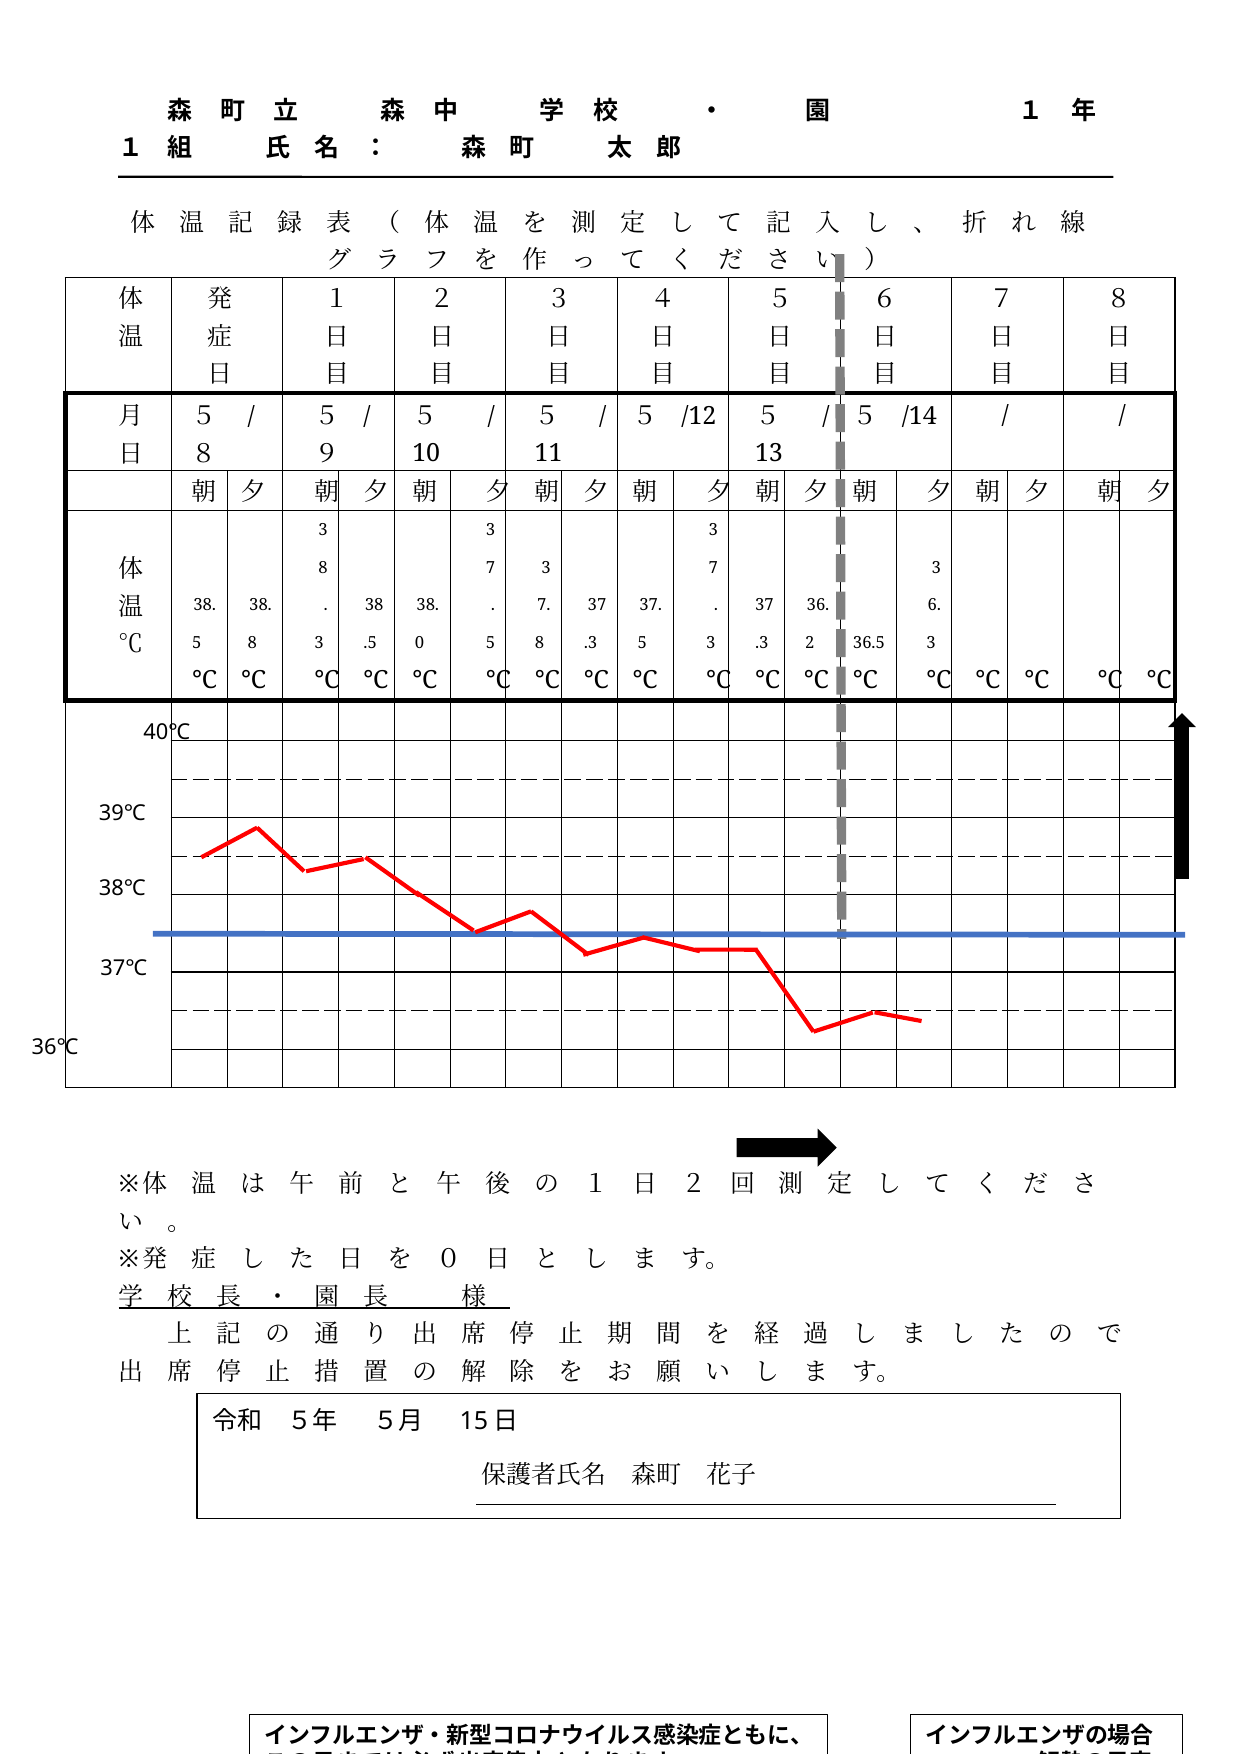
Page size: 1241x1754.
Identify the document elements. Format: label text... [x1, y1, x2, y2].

table_cell 夕 [562, 471, 617, 509]
table_cell [729, 1010, 784, 1048]
table_cell [952, 818, 1007, 856]
table_cell [1008, 779, 1063, 817]
table_cell [1064, 703, 1119, 740]
table_cell [897, 1050, 951, 1087]
table_cell 38.8 ℃ [228, 511, 282, 698]
table_cell [228, 1010, 282, 1048]
table_cell [228, 818, 282, 846]
table_cell [729, 973, 784, 1010]
table_cell ５/12 [618, 395, 728, 470]
table_cell ５/11 [506, 395, 617, 470]
table_cell [802, 1010, 840, 1028]
table_cell [451, 937, 505, 971]
table_cell [952, 938, 1007, 971]
table_cell [729, 938, 784, 971]
table_cell [451, 919, 469, 931]
table_cell [506, 1050, 561, 1087]
table_cell [451, 818, 505, 856]
table_cell [674, 703, 728, 740]
table_cell [172, 973, 227, 1010]
table_cell [952, 1010, 1007, 1048]
table_cell [1008, 895, 1063, 931]
table_cell [228, 937, 282, 971]
table_cell [339, 779, 394, 817]
table_cell [451, 973, 505, 1010]
table_cell 朝 [1064, 471, 1119, 509]
table_cell [395, 1050, 450, 1087]
table_cell [228, 703, 282, 740]
table_cell [1064, 1010, 1119, 1048]
table_cell ５/９ [283, 395, 394, 470]
table_cell 38.5 ℃ [339, 511, 394, 698]
table_cell [1008, 973, 1063, 1010]
table_header ５日目 [729, 278, 840, 391]
table_cell [172, 741, 227, 779]
table_cell [1008, 703, 1063, 740]
table_header ４日目 [618, 278, 728, 391]
table_cell [283, 1050, 338, 1087]
table_cell [1008, 938, 1063, 971]
table_cell 38.5 ℃ [172, 511, 227, 698]
table_cell [339, 861, 394, 894]
table_cell [897, 856, 951, 894]
table_cell ５/８ [172, 395, 282, 470]
table_header １日目 [283, 278, 394, 391]
table_cell [506, 973, 561, 1010]
table_cell ℃ [1120, 511, 1173, 698]
table_cell [283, 818, 338, 856]
table_cell [395, 703, 450, 740]
table_cell [451, 1010, 505, 1048]
table_cell [506, 937, 561, 971]
table_cell [66, 703, 171, 1087]
table_cell 37.8 ℃ [506, 511, 561, 698]
table_cell 37.3 ℃ [562, 511, 617, 698]
table_cell [1008, 856, 1063, 894]
table_cell [451, 741, 505, 779]
table_cell [339, 818, 394, 856]
table_cell [897, 1010, 951, 1048]
table_cell [952, 779, 1007, 817]
table_cell [897, 779, 951, 817]
table_cell [841, 703, 896, 740]
table_cell [659, 938, 673, 942]
text 上記の通り出席停止期間を経過しましたので、出席停止措置の解除をお願いします。 [118, 1313, 1122, 1388]
table_cell [1120, 1010, 1174, 1048]
table_cell [785, 938, 840, 971]
table_cell [618, 856, 673, 894]
table_cell [674, 938, 728, 947]
table_cell [395, 973, 450, 1010]
table_cell [228, 831, 282, 856]
table_cell [228, 1050, 282, 1087]
table_cell [172, 1050, 227, 1087]
table_cell [785, 779, 840, 817]
table_cell [339, 895, 394, 931]
table_cell [172, 779, 227, 817]
table_cell [674, 741, 728, 779]
table_cell [283, 937, 338, 971]
table_cell [283, 741, 338, 779]
table_cell [451, 856, 505, 894]
table_cell [395, 1010, 450, 1048]
table_cell [228, 895, 282, 931]
table_cell [506, 856, 561, 894]
table_cell 体温℃ [68, 511, 171, 698]
table_cell [395, 741, 450, 779]
table_cell [562, 895, 617, 931]
text ※体温は午前と午後の１日２回測定してください。 [118, 1163, 1122, 1238]
table_cell [371, 856, 394, 874]
table_cell [785, 818, 840, 856]
table_cell [1120, 779, 1174, 817]
table_cell 朝 [395, 471, 450, 509]
table_cell ５/10 [395, 395, 505, 470]
table_cell [506, 818, 561, 856]
table_cell [785, 895, 840, 931]
table_cell [172, 818, 227, 856]
table_cell [785, 973, 840, 1010]
table_cell [897, 741, 951, 779]
table_cell [897, 938, 951, 971]
text 森町立 森中 学校 ・ 園 １年 １組 氏名： 森町 太郎 [118, 89, 1122, 164]
table_cell [729, 741, 784, 779]
table_cell [228, 779, 282, 817]
table_cell [339, 741, 394, 779]
table_cell [674, 973, 728, 1010]
table_cell 36.5 ℃ [841, 511, 896, 698]
table_header 体温 [66, 278, 171, 391]
table_cell [395, 818, 450, 856]
table_cell [339, 1010, 394, 1048]
table_cell 36.2 ℃ [785, 511, 840, 698]
table_cell [618, 741, 673, 779]
table_cell [283, 779, 338, 817]
table_cell [674, 779, 728, 817]
table_cell [729, 818, 784, 856]
table_cell 朝 [841, 471, 896, 509]
table_cell [1064, 973, 1119, 1010]
table_cell [1120, 895, 1174, 931]
table_cell [841, 1050, 896, 1087]
table_cell 月日 [68, 395, 171, 470]
table_cell [293, 856, 338, 869]
table_cell [729, 856, 784, 894]
table_cell [841, 1015, 896, 1048]
table_cell [562, 856, 617, 894]
table_cell [952, 703, 1007, 740]
table_cell [451, 779, 505, 817]
table_cell [785, 703, 840, 740]
table_cell [618, 938, 631, 942]
table_cell [1120, 1050, 1174, 1087]
table_cell [395, 856, 450, 894]
table_cell 夕 [785, 471, 840, 509]
table_cell / [1064, 395, 1173, 470]
table_cell [572, 938, 617, 951]
table_cell ５/14 [841, 395, 951, 470]
table_cell [729, 779, 784, 817]
table_cell [841, 1010, 870, 1020]
table_cell 朝 [506, 471, 561, 509]
table_cell [674, 1010, 728, 1048]
table_cell [674, 1050, 728, 1087]
table_cell [1064, 895, 1119, 931]
table_cell [339, 1050, 394, 1087]
table_cell 夕 [674, 471, 728, 509]
table_cell [562, 818, 617, 856]
table_cell 朝 [618, 471, 673, 509]
table_cell [506, 741, 561, 779]
table_cell [674, 818, 728, 856]
table_cell [562, 779, 617, 817]
table_cell [1120, 818, 1174, 856]
table_header 発症日 [172, 278, 282, 391]
table_cell [228, 973, 282, 1010]
table_cell [1064, 741, 1119, 779]
table_cell [785, 1011, 840, 1048]
table_cell [841, 741, 896, 779]
table_cell [618, 940, 673, 971]
table_cell 夕 [1120, 471, 1173, 509]
table_cell [1008, 1050, 1063, 1087]
table_cell [1064, 779, 1119, 817]
table_cell [1064, 818, 1119, 856]
table_cell / [952, 395, 1063, 470]
table_header ２日目 [395, 278, 505, 391]
table_cell [395, 895, 450, 931]
table_cell [1064, 1050, 1119, 1087]
table_cell [506, 1010, 561, 1048]
table_cell [1120, 973, 1174, 1010]
table_cell [562, 939, 617, 971]
table_cell [618, 703, 673, 740]
table_cell [451, 703, 505, 740]
table_cell [618, 973, 673, 1010]
table_cell [172, 895, 227, 930]
table_cell [68, 471, 171, 509]
table_cell [841, 973, 896, 1010]
table_cell 36.3 ℃ [897, 511, 951, 698]
table_cell [506, 779, 561, 817]
table_cell [172, 1010, 227, 1048]
table_cell [618, 895, 673, 931]
table_cell [618, 1050, 673, 1087]
table_cell [841, 779, 896, 817]
text 学校長・園長 様 [118, 1276, 1122, 1313]
table_cell [897, 818, 951, 856]
table_cell [1120, 703, 1174, 740]
table_cell 朝 [172, 471, 227, 509]
table_cell [283, 895, 338, 931]
table_cell [1064, 856, 1119, 894]
table_cell ℃ [1064, 511, 1119, 698]
table_cell [451, 1050, 505, 1087]
table_cell [283, 973, 338, 1010]
table_cell [395, 779, 450, 817]
table_cell [618, 779, 673, 817]
table_cell [1008, 741, 1063, 779]
table_cell 朝 [283, 471, 338, 509]
table_cell [451, 895, 505, 929]
table_cell [562, 741, 617, 779]
table_cell [562, 703, 617, 740]
text ※発症した日を０日とします。 [118, 1238, 1122, 1276]
table_cell [1008, 818, 1063, 856]
table_cell [729, 1050, 784, 1087]
table_cell [952, 895, 1007, 931]
table_cell [841, 856, 896, 894]
table_cell [228, 741, 282, 779]
table_cell [395, 937, 450, 971]
table_cell ℃ [952, 511, 1007, 698]
table_cell 朝 [952, 471, 1007, 509]
table_cell [172, 703, 227, 740]
table_cell [674, 856, 728, 894]
table_cell [897, 895, 951, 931]
table_cell [283, 1010, 338, 1048]
text 体温記録表（体温を測定して記入し、折れ線グラフを作ってください） [118, 202, 1122, 277]
table_cell 夕 [897, 471, 951, 509]
table_cell 37.5 ℃ [451, 511, 505, 698]
table_cell [339, 973, 394, 1010]
table_header ７日目 [952, 278, 1063, 391]
table_cell 夕 [1008, 471, 1063, 509]
table_cell [952, 973, 1007, 1010]
table_cell [618, 818, 673, 856]
table_cell [172, 856, 227, 894]
table_cell [841, 818, 896, 856]
table_cell 朝 [729, 471, 784, 509]
table_cell [952, 856, 1007, 894]
table_cell [339, 703, 394, 740]
table_cell [618, 1010, 673, 1048]
table_cell [841, 895, 896, 931]
table_cell [729, 895, 784, 931]
table_cell 37.3 ℃ [674, 511, 728, 698]
table_cell [1120, 938, 1174, 971]
table_cell [785, 1050, 840, 1087]
table_cell 38.3 ℃ [283, 511, 338, 698]
table_cell 37.3 ℃ [729, 511, 784, 698]
table_cell 夕 [451, 471, 505, 509]
table_cell [897, 973, 951, 1010]
table_cell [283, 857, 338, 894]
table_cell [562, 973, 617, 1010]
table_header ８日目 [1064, 278, 1174, 391]
table_cell ５/13 [729, 395, 840, 470]
table_cell [674, 895, 728, 931]
table_cell [283, 703, 338, 740]
table_cell [1064, 938, 1119, 971]
table_cell [841, 938, 896, 971]
table_cell [339, 937, 394, 971]
table_header ３日目 [506, 278, 617, 391]
table_cell [952, 741, 1007, 779]
table_cell [506, 895, 561, 930]
table_cell [952, 1050, 1007, 1087]
table_cell [729, 703, 784, 740]
table_cell [897, 703, 951, 740]
table_header ６日目 [841, 278, 951, 391]
table_cell [172, 937, 227, 971]
table_cell [488, 924, 505, 931]
table_cell 38.0 ℃ [395, 511, 450, 698]
table_cell [339, 856, 358, 861]
table_cell 夕 [228, 471, 282, 509]
table_cell [1120, 741, 1174, 779]
table_cell [562, 1050, 617, 1087]
table_cell [785, 741, 840, 779]
table_cell [1008, 1010, 1063, 1048]
table_cell 夕 [339, 471, 394, 509]
table_cell [674, 948, 728, 971]
table_cell [785, 856, 840, 894]
table_cell [506, 703, 561, 740]
table_cell [506, 914, 552, 931]
table_cell [562, 1010, 617, 1048]
table_cell [228, 856, 282, 894]
table_cell [1120, 856, 1174, 894]
table_cell ℃ [1008, 511, 1063, 698]
table_cell 37.5 ℃ [618, 511, 673, 698]
